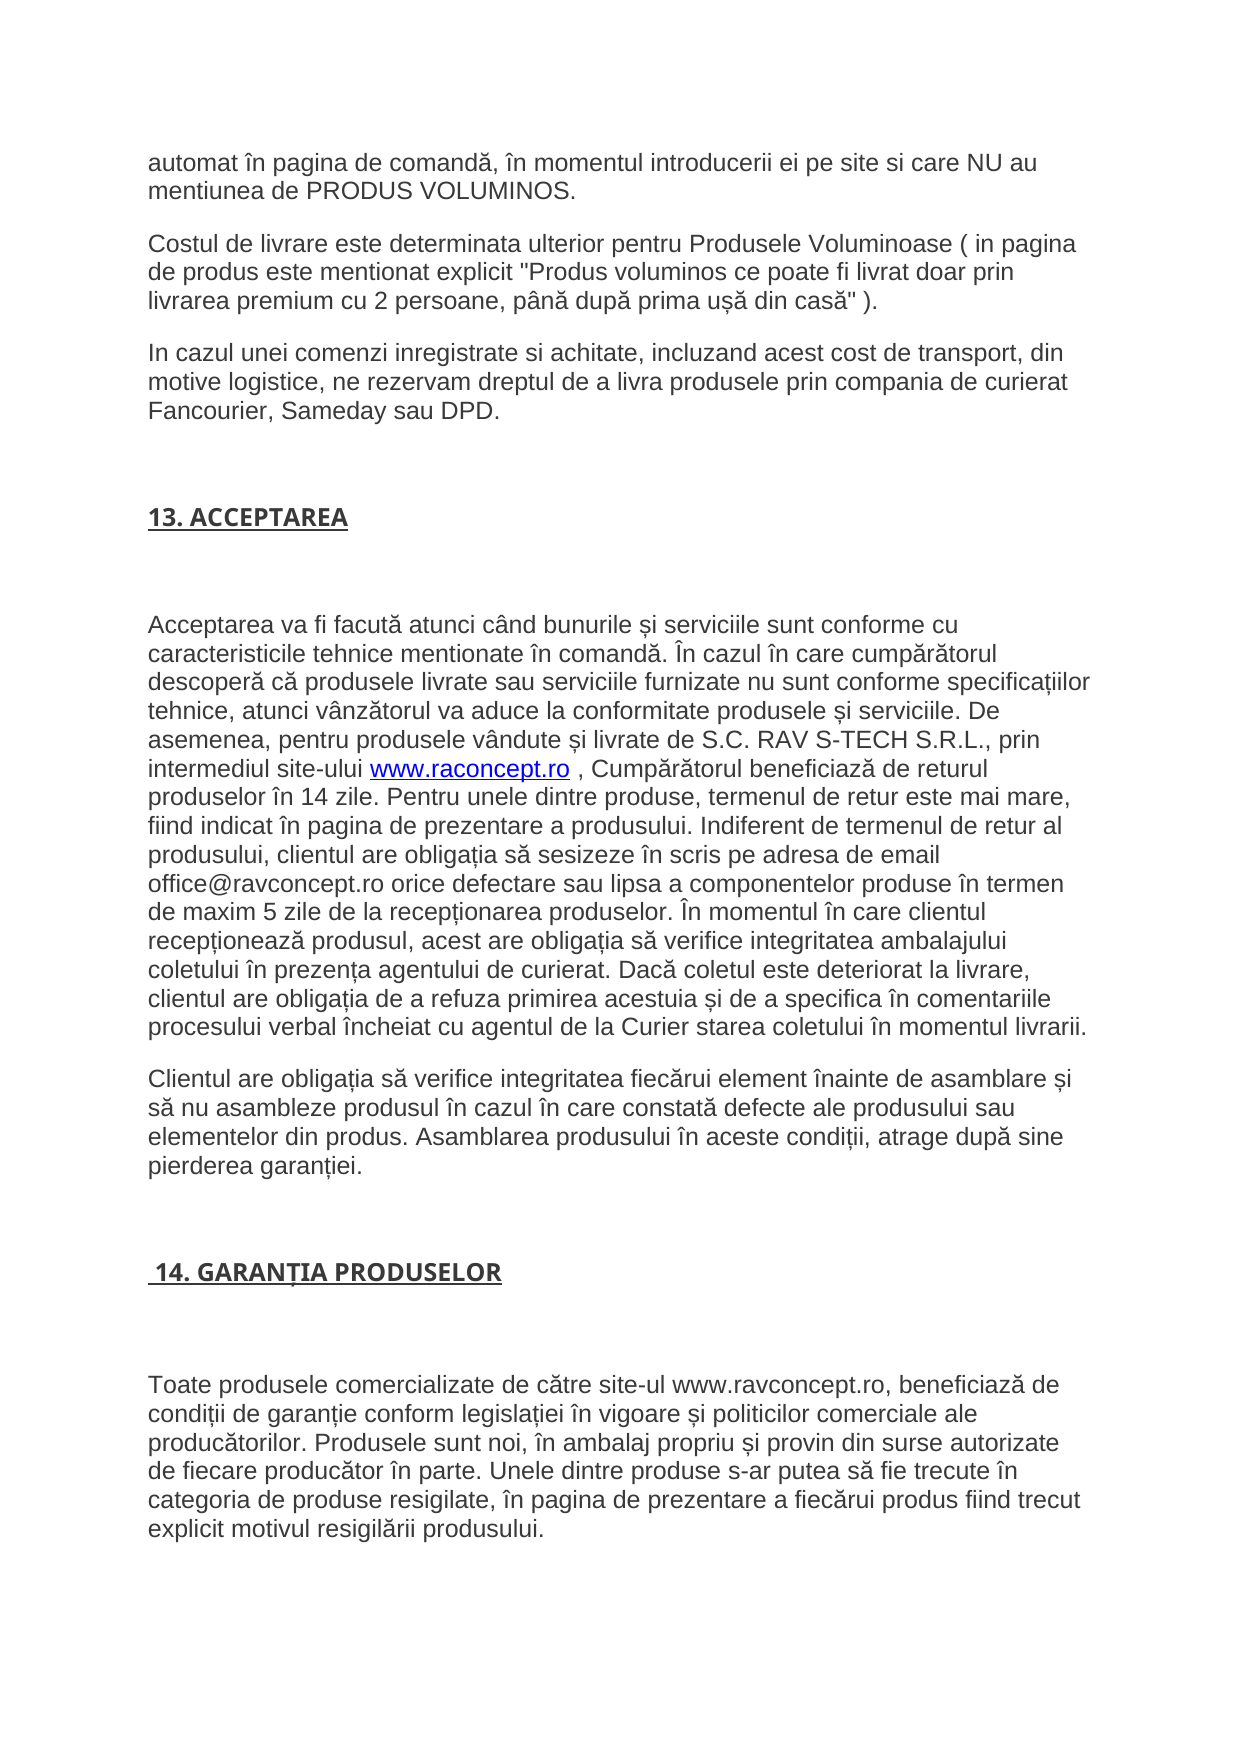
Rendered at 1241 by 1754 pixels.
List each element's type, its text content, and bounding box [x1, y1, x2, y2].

text Toate produsele comercializate de către site-ul www.ravconcept.ro, beneficiază de condiții de garanție conform legislației în vigoare și politicilor comerciale ale producătorilor. Produsele sunt noi, în ambalaj propriu și provin din surse autorizate de fiecare producător în parte. Unele dintre produse s-ar putea să fie trecute în categoria de produse resigilate, în pagina de prezentare a fiecărui produs fiind trecut explicit motivul resigilării produsului. [148, 1370, 1093, 1543]
text Acceptarea va fi facută atunci când bunurile și serviciile sunt conforme cu caracteristicile tehnice mentionate în comandă. În cazul în care cumpărătorul descoperă că produsele livrate sau serviciile furnizate nu sunt conforme specificațiilor tehnice, atunci vânzătorul va aduce la conformitate produsele și serviciile. De asemenea, pentru produsele vândute și livrate de S.C. RAV S-TECH S.R.L., prin intermediul site-ului www.raconcept.ro , Cumpărătorul beneficiază de returul produselor în 14 zile. Pentru unele dintre produse, termenul de retur este mai mare, fiind indicat în pagina de prezentare a produsului. Indiferent de termenul de retur al produsului, clientul are obligația să sesizeze în scris pe adresa de email office@ravconcept.ro orice defectare sau lipsa a componentelor produse în termen de maxim 5 zile de la recepționarea produselor. În momentul în care clientul recepționează produsul, acest are obligația să verifice integritatea ambalajului coletului în prezența agentului de curierat. Dacă coletul este deteriorat la livrare, clientul are obligația de a refuza primirea acestuia și de a specifica în comentariile procesului verbal încheiat cu agentul de la Curier starea coletului în momentul livrarii. [148, 610, 1093, 1041]
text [148, 148, 1093, 205]
text 14. GARANȚIA PRODUSELOR [148, 1255, 1093, 1289]
text In cazul unei comenzi inregistrate si achitate, incluzand acest cost de transport, din motive logistice, ne rezervam dreptul de a livra produsele prin compania de curierat Fancourier, Sameday sau DPD. [148, 338, 1093, 424]
text 13. ACCEPTAREA [148, 500, 1093, 534]
text Costul de livrare este determinata ulterior pentru Produsele Voluminoase ( in pagina de produs este mentionat explicit "Produs voluminos ce poate fi livrat doar prin livrarea premium cu 2 persoane, până după prima ușă din casă" ). [148, 228, 1093, 315]
text Clientul are obligația să verifice integritatea fiecărui element înainte de asamblare și să nu asambleze produsul în cazul în care constată defecte ale produsului sau elementelor din produs. Asamblarea produsului în aceste condiții, atrage după sine pierderea garanției. [148, 1064, 1093, 1179]
